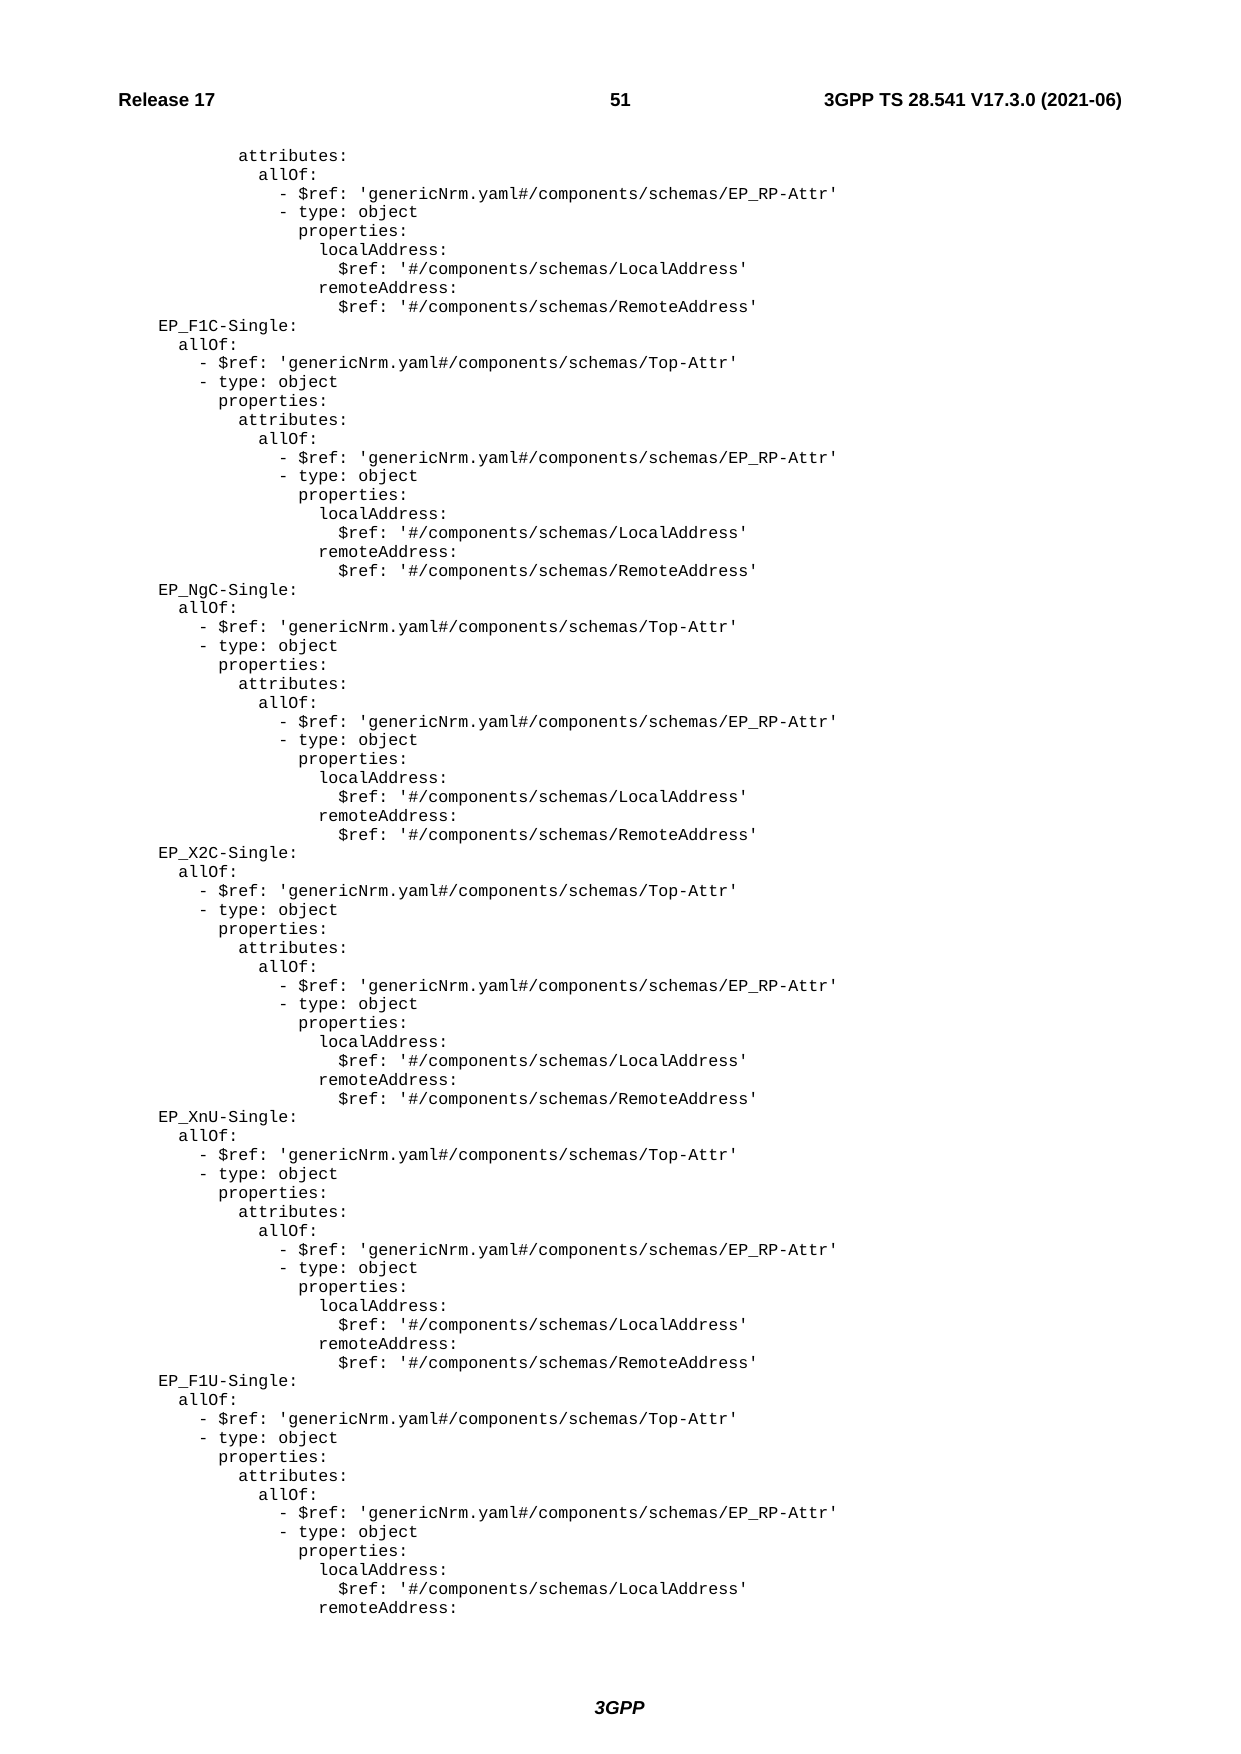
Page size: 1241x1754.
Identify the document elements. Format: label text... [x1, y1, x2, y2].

text properties: [118, 1543, 1122, 1562]
text $ref: '#/components/schemas/LocalAddress' [118, 261, 1122, 279]
text properties: [118, 921, 1122, 939]
text - $ref: 'genericNrm.yaml#/components/schemas/Top-Attr' [118, 1147, 1122, 1166]
text properties: [118, 223, 1122, 242]
text attributes: [118, 675, 1122, 694]
text properties: [118, 751, 1122, 770]
text properties: [118, 1279, 1122, 1298]
text remoteAddress: [118, 543, 1122, 562]
text EP_XnU-Single: [118, 1109, 1122, 1128]
text $ref: '#/components/schemas/LocalAddress' [118, 524, 1122, 543]
text properties: [118, 657, 1122, 675]
text localAddress: [118, 770, 1122, 788]
text - type: object [118, 1429, 1122, 1448]
text - $ref: 'genericNrm.yaml#/components/schemas/Top-Attr' [118, 619, 1122, 638]
text localAddress: [118, 506, 1122, 524]
text attributes: [118, 411, 1122, 430]
text attributes: [118, 1467, 1122, 1486]
text - type: object [118, 374, 1122, 393]
text - $ref: 'genericNrm.yaml#/components/schemas/EP_RP-Attr' [118, 1241, 1122, 1260]
text - type: object [118, 732, 1122, 751]
text $ref: '#/components/schemas/RemoteAddress' [118, 1090, 1122, 1109]
text - type: object [118, 468, 1122, 487]
text - type: object [118, 1166, 1122, 1184]
text allOf: [118, 1128, 1122, 1147]
text $ref: '#/components/schemas/LocalAddress' [118, 788, 1122, 807]
text localAddress: [118, 1562, 1122, 1580]
text properties: [118, 487, 1122, 506]
text remoteAddress: [118, 1071, 1122, 1090]
text localAddress: [118, 1034, 1122, 1052]
text - $ref: 'genericNrm.yaml#/components/schemas/Top-Attr' [118, 355, 1122, 374]
text remoteAddress: [118, 807, 1122, 826]
text allOf: [118, 694, 1122, 713]
text $ref: '#/components/schemas/LocalAddress' [118, 1580, 1122, 1599]
text localAddress: [118, 1298, 1122, 1316]
text $ref: '#/components/schemas/RemoteAddress' [118, 298, 1122, 317]
text allOf: [118, 166, 1122, 185]
text allOf: [118, 958, 1122, 977]
text $ref: '#/components/schemas/RemoteAddress' [118, 562, 1122, 581]
text allOf: [118, 864, 1122, 883]
text attributes: [118, 1203, 1122, 1222]
text allOf: [118, 600, 1122, 619]
text - $ref: 'genericNrm.yaml#/components/schemas/EP_RP-Attr' [118, 713, 1122, 732]
text - type: object [118, 996, 1122, 1015]
text - $ref: 'genericNrm.yaml#/components/schemas/Top-Attr' [118, 1411, 1122, 1429]
text properties: [118, 1448, 1122, 1467]
text allOf: [118, 1222, 1122, 1241]
text - type: object [118, 204, 1122, 223]
text EP_X2C-Single: [118, 845, 1122, 864]
text $ref: '#/components/schemas/RemoteAddress' [118, 1354, 1122, 1373]
text EP_F1U-Single: [118, 1373, 1122, 1392]
text - type: object [118, 1524, 1122, 1543]
text $ref: '#/components/schemas/LocalAddress' [118, 1316, 1122, 1335]
text - $ref: 'genericNrm.yaml#/components/schemas/EP_RP-Attr' [118, 449, 1122, 468]
text allOf: [118, 336, 1122, 355]
text - type: object [118, 638, 1122, 657]
text $ref: '#/components/schemas/LocalAddress' [118, 1052, 1122, 1071]
text EP_NgC-Single: [118, 581, 1122, 600]
text allOf: [118, 430, 1122, 449]
text - $ref: 'genericNrm.yaml#/components/schemas/EP_RP-Attr' [118, 1505, 1122, 1524]
text attributes: [118, 939, 1122, 958]
text remoteAddress: [118, 279, 1122, 298]
text - $ref: 'genericNrm.yaml#/components/schemas/EP_RP-Attr' [118, 185, 1122, 204]
text $ref: '#/components/schemas/RemoteAddress' [118, 826, 1122, 845]
text properties: [118, 1015, 1122, 1034]
text EP_F1C-Single: [118, 317, 1122, 336]
text - type: object [118, 1260, 1122, 1279]
text remoteAddress: [118, 1335, 1122, 1354]
text properties: [118, 393, 1122, 411]
text - $ref: 'genericNrm.yaml#/components/schemas/EP_RP-Attr' [118, 977, 1122, 996]
text allOf: [118, 1486, 1122, 1505]
text - type: object [118, 902, 1122, 921]
text - $ref: 'genericNrm.yaml#/components/schemas/Top-Attr' [118, 883, 1122, 902]
text properties: [118, 1184, 1122, 1203]
text localAddress: [118, 242, 1122, 261]
text remoteAddress: [118, 1599, 1122, 1618]
text attributes: [118, 147, 1122, 166]
text allOf: [118, 1392, 1122, 1411]
